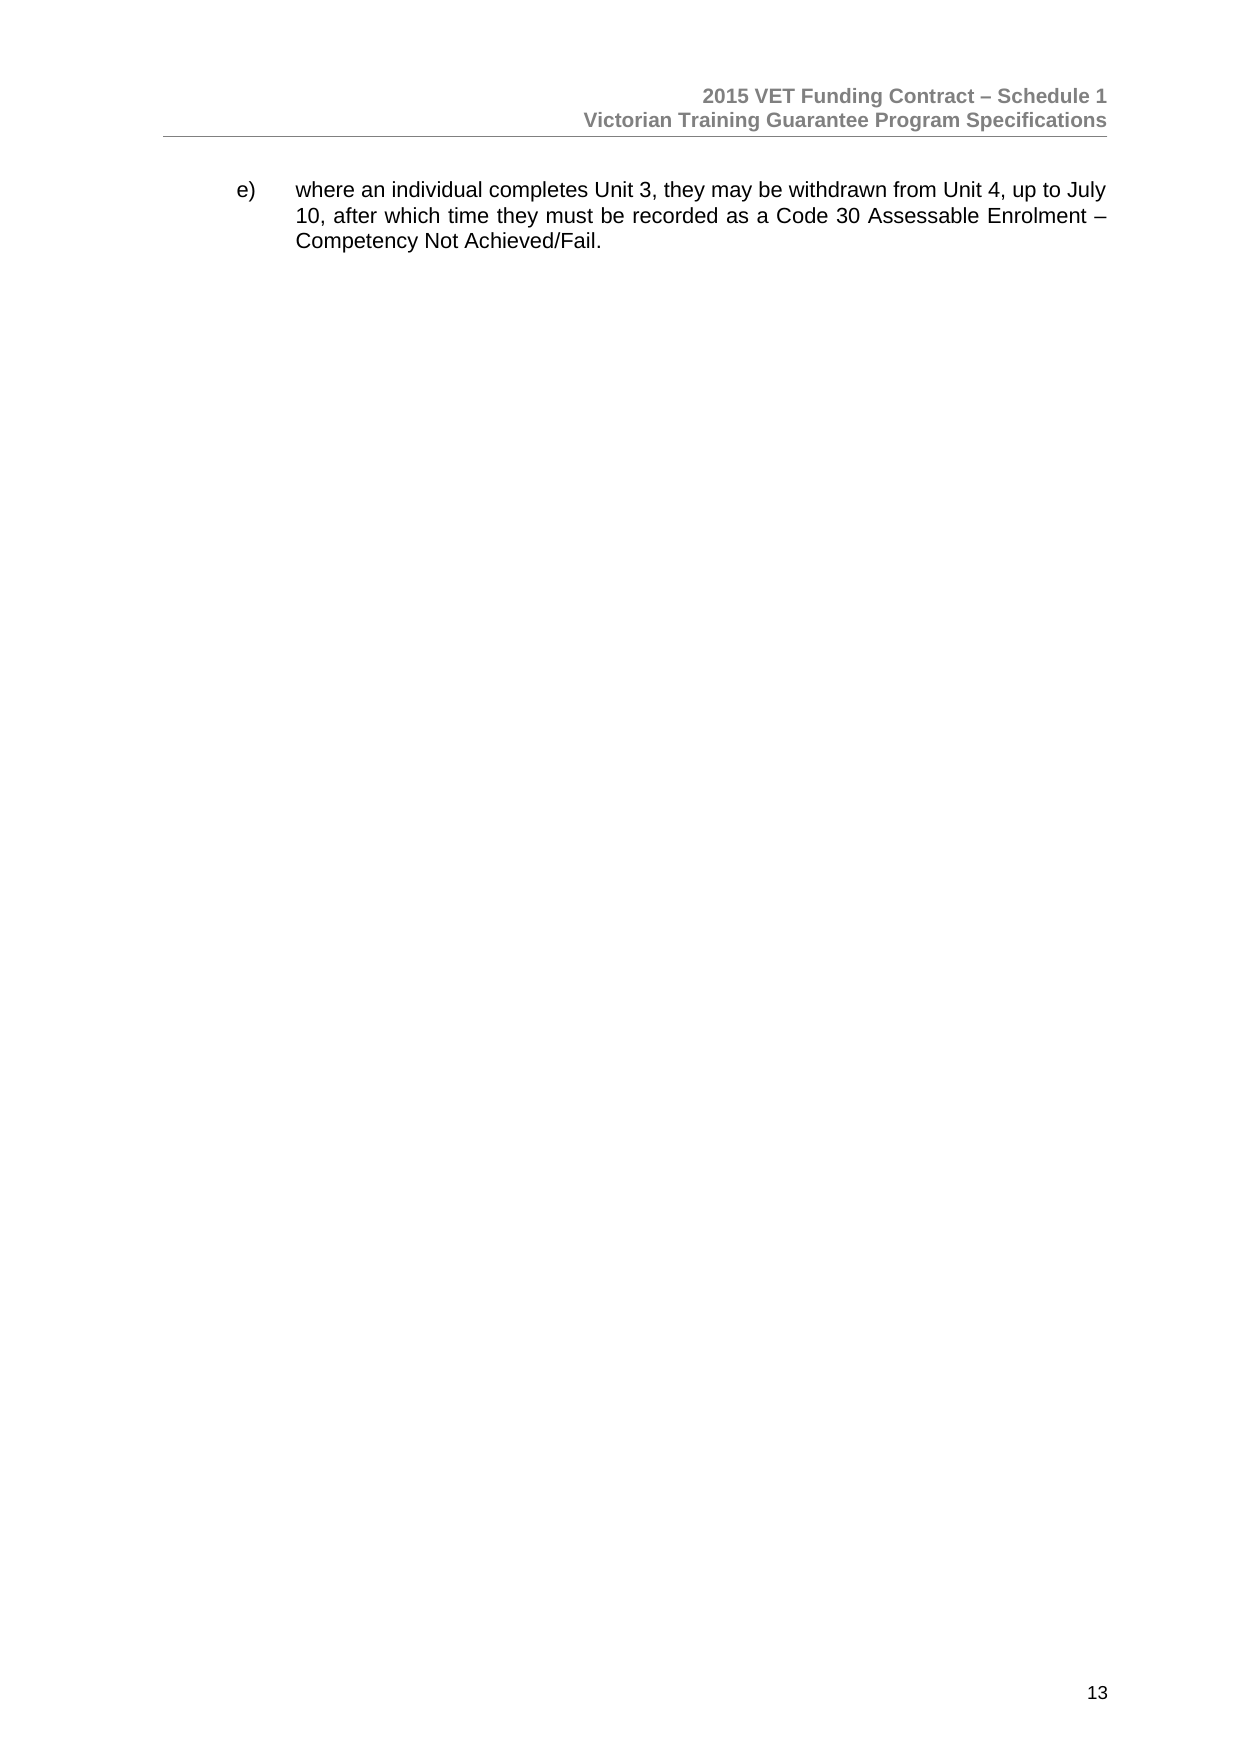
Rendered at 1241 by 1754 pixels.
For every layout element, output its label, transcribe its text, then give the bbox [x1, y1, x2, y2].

list where an individual completes Unit 3, they may be withdrawn from Unit 4, up to July 10, after which time they must be recorded as a Code 30 Assessable Enrolment – Competency Not Achieved/Fail. [236, 177, 1107, 253]
